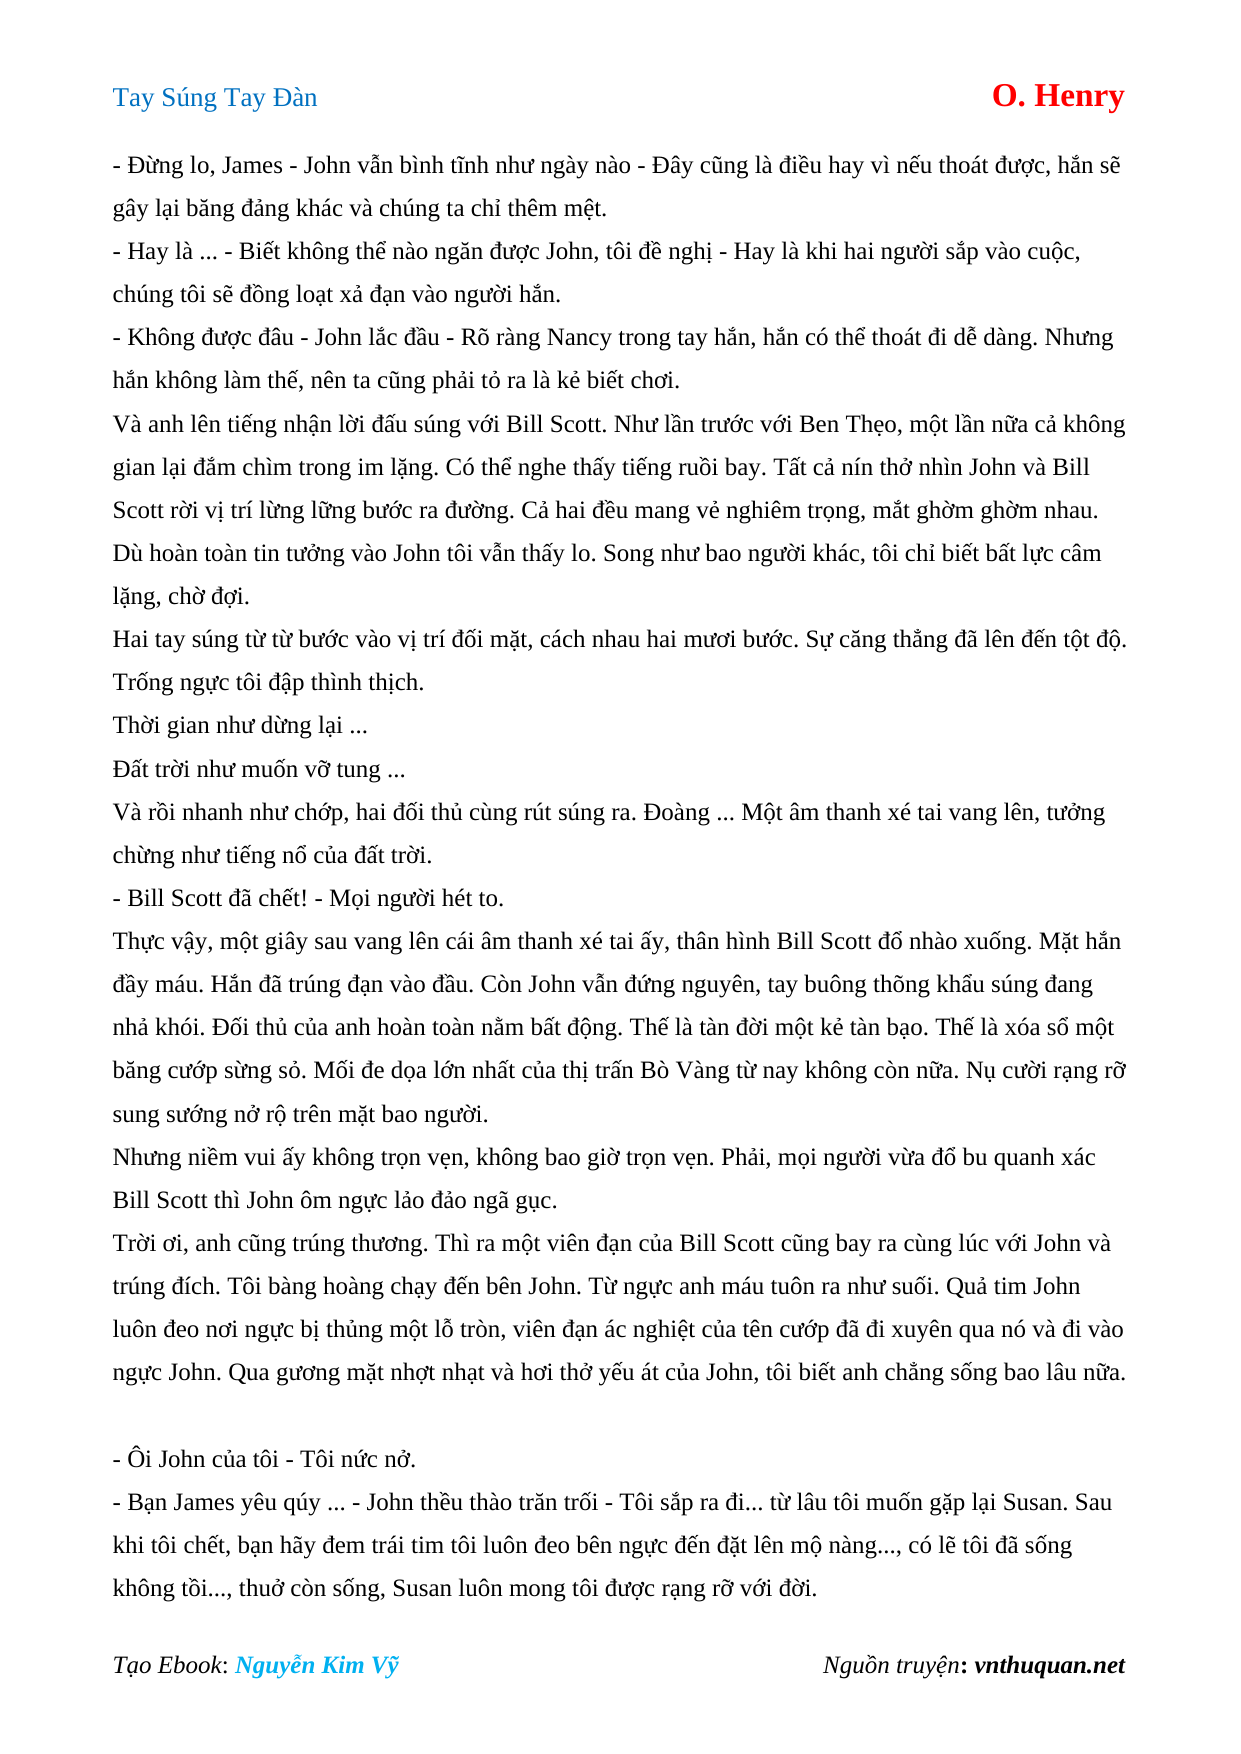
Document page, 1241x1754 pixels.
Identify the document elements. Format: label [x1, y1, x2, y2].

text [112, 150, 1128, 1602]
